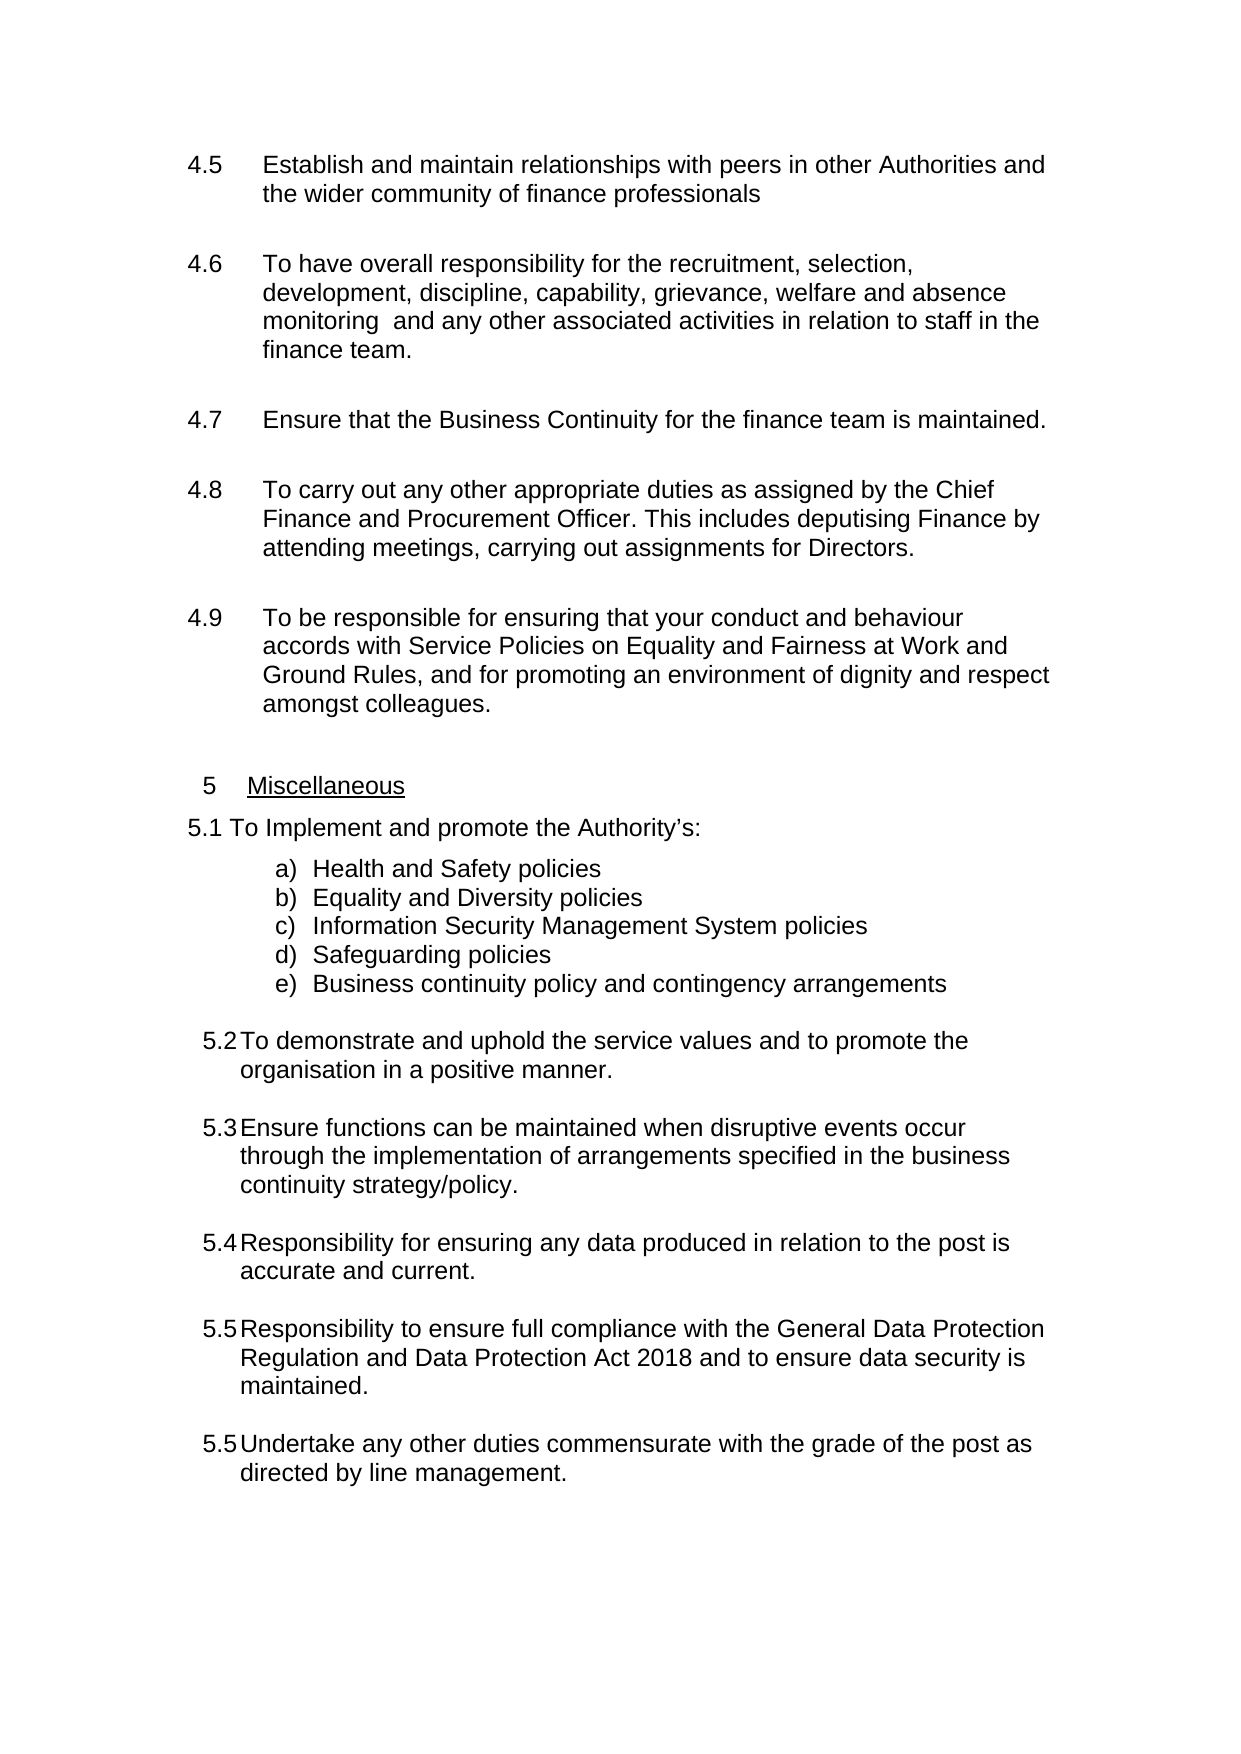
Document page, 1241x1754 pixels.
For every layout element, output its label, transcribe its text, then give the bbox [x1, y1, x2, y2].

list Information Security Management System policies [275, 911, 1053, 940]
text 5.1 To Implement and promote the Authority’s: [187, 812, 1053, 841]
list Responsibility to ensure full compliance with the General Data Protection Regulation and Data Protection Act 2018 and to ensure data security is maintained. [202, 1314, 1053, 1400]
text 4.6 To have overall responsibility for the recruitment, selection, development, discipline, capability, grievance, welfare and absence monitoring and any other associated activities in relation to staff in the finance team. [187, 249, 1053, 364]
text 4.9 To be responsible for ensuring that your conduct and behaviour accords with Service Policies on Equality and Fairness at Work and Ground Rules, and for promoting an environment of dignity and respect amongst colleagues. [187, 602, 1053, 717]
list Safeguarding policies [275, 940, 1053, 969]
text 4.5 Establish and maintain relationships with peers in other Authorities and the wider community of finance professionals [187, 150, 1053, 207]
list Ensure functions can be maintained when disruptive events occur through the implementation of arrangements specified in the business continuity strategy/policy. [202, 1112, 1053, 1199]
list Equality and Diversity policies [275, 882, 1053, 911]
list Miscellaneous [202, 771, 1053, 800]
list Undertake any other duties commensurate with the grade of the post as directed by line management. [202, 1429, 1053, 1486]
text 4.8 To carry out any other appropriate duties as assigned by the Chief Finance and Procurement Officer. This includes deputising Finance by attending meetings, carrying out assignments for Directors. [187, 475, 1053, 561]
list Business continuity policy and contingency arrangements [275, 969, 1053, 997]
list To demonstrate and uphold the service values and to promote the organisation in a positive manner. [202, 1026, 1053, 1084]
text 4.7 Ensure that the Business Continuity for the finance team is maintained. [187, 405, 1053, 434]
list Health and Safety policies [275, 854, 1053, 882]
list Responsibility for ensuring any data produced in relation to the post is accurate and current. [202, 1227, 1053, 1285]
